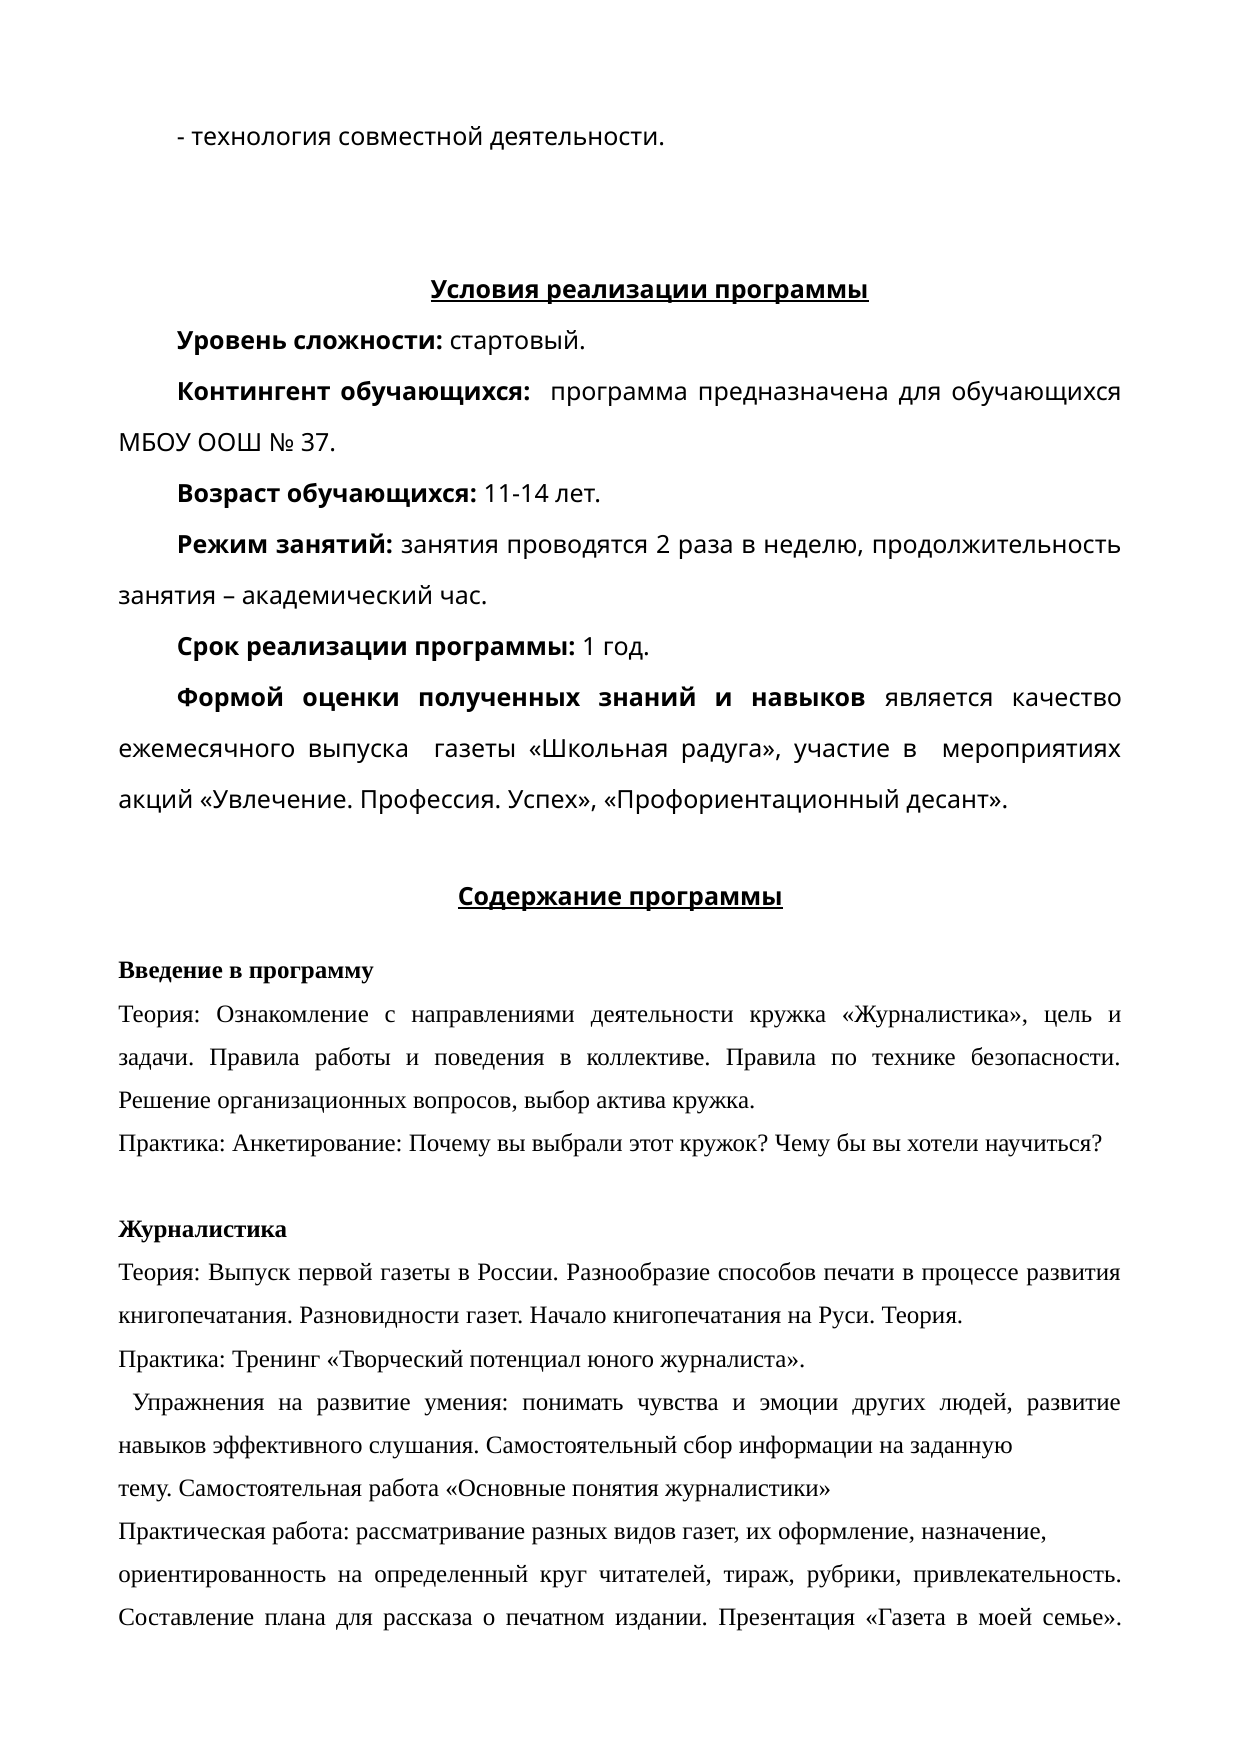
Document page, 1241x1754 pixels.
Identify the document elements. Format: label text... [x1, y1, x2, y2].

text Упражнения на развитие умения: понимать чувства и эмоции других людей, развитие навыков эффективного слушания. Самостоятельный сбор информации на заданную [118, 1387, 1122, 1459]
text Практическая работа: рассматривание разных видов газет, их оформление, назначение, [118, 1516, 1122, 1545]
text тему. Самостоятельная работа «Основные понятия журналистики» [118, 1473, 1122, 1502]
text Уровень сложности: стартовый. [118, 322, 1122, 356]
text Условия реализации программы [118, 271, 1122, 305]
text Содержание программы [118, 878, 1122, 912]
text Срок реализации программы: 1 год. [118, 628, 1122, 663]
text Возраст обучающихся: 11-14 лет. [118, 475, 1122, 509]
text Журналистика [118, 1214, 1122, 1243]
text Введение в программу [118, 956, 1122, 984]
text Теория: Выпуск первой газеты в России. Разнообразие способов печати в процессе развития книгопечатания. Разновидности газет. Начало книгопечатания на Руси. Теория. [118, 1257, 1122, 1329]
text Практика: Анкетирование: Почему вы выбрали этот кружок? Чему бы вы хотели научиться? [118, 1128, 1122, 1157]
text Теория: Ознакомление с направлениями деятельности кружка «Журналистика», цель и задачи. Правила работы и поведения в коллективе. Правила по технике безопасности. Решение организационных вопросов, выбор актива кружка. [118, 999, 1122, 1114]
text Режим занятий: занятия проводятся 2 раза в неделю, продолжительность занятия – академический час. [118, 526, 1122, 612]
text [118, 1559, 1122, 1631]
text Практика: Тренинг «Творческий потенциал юного журналиста». [118, 1344, 1122, 1372]
text - технология совместной деятельности. [118, 118, 1122, 152]
text Контингент обучающихся: программа предназначена для обучающихся МБОУ ООШ № 37. [118, 373, 1122, 458]
text Формой оценки полученных знаний и навыков является качество ежемесячного выпуска газеты «Школьная радуга», участие в мероприятиях акций «Увлечение. Профессия. Успех», «Профориентационный десант». [118, 679, 1122, 816]
